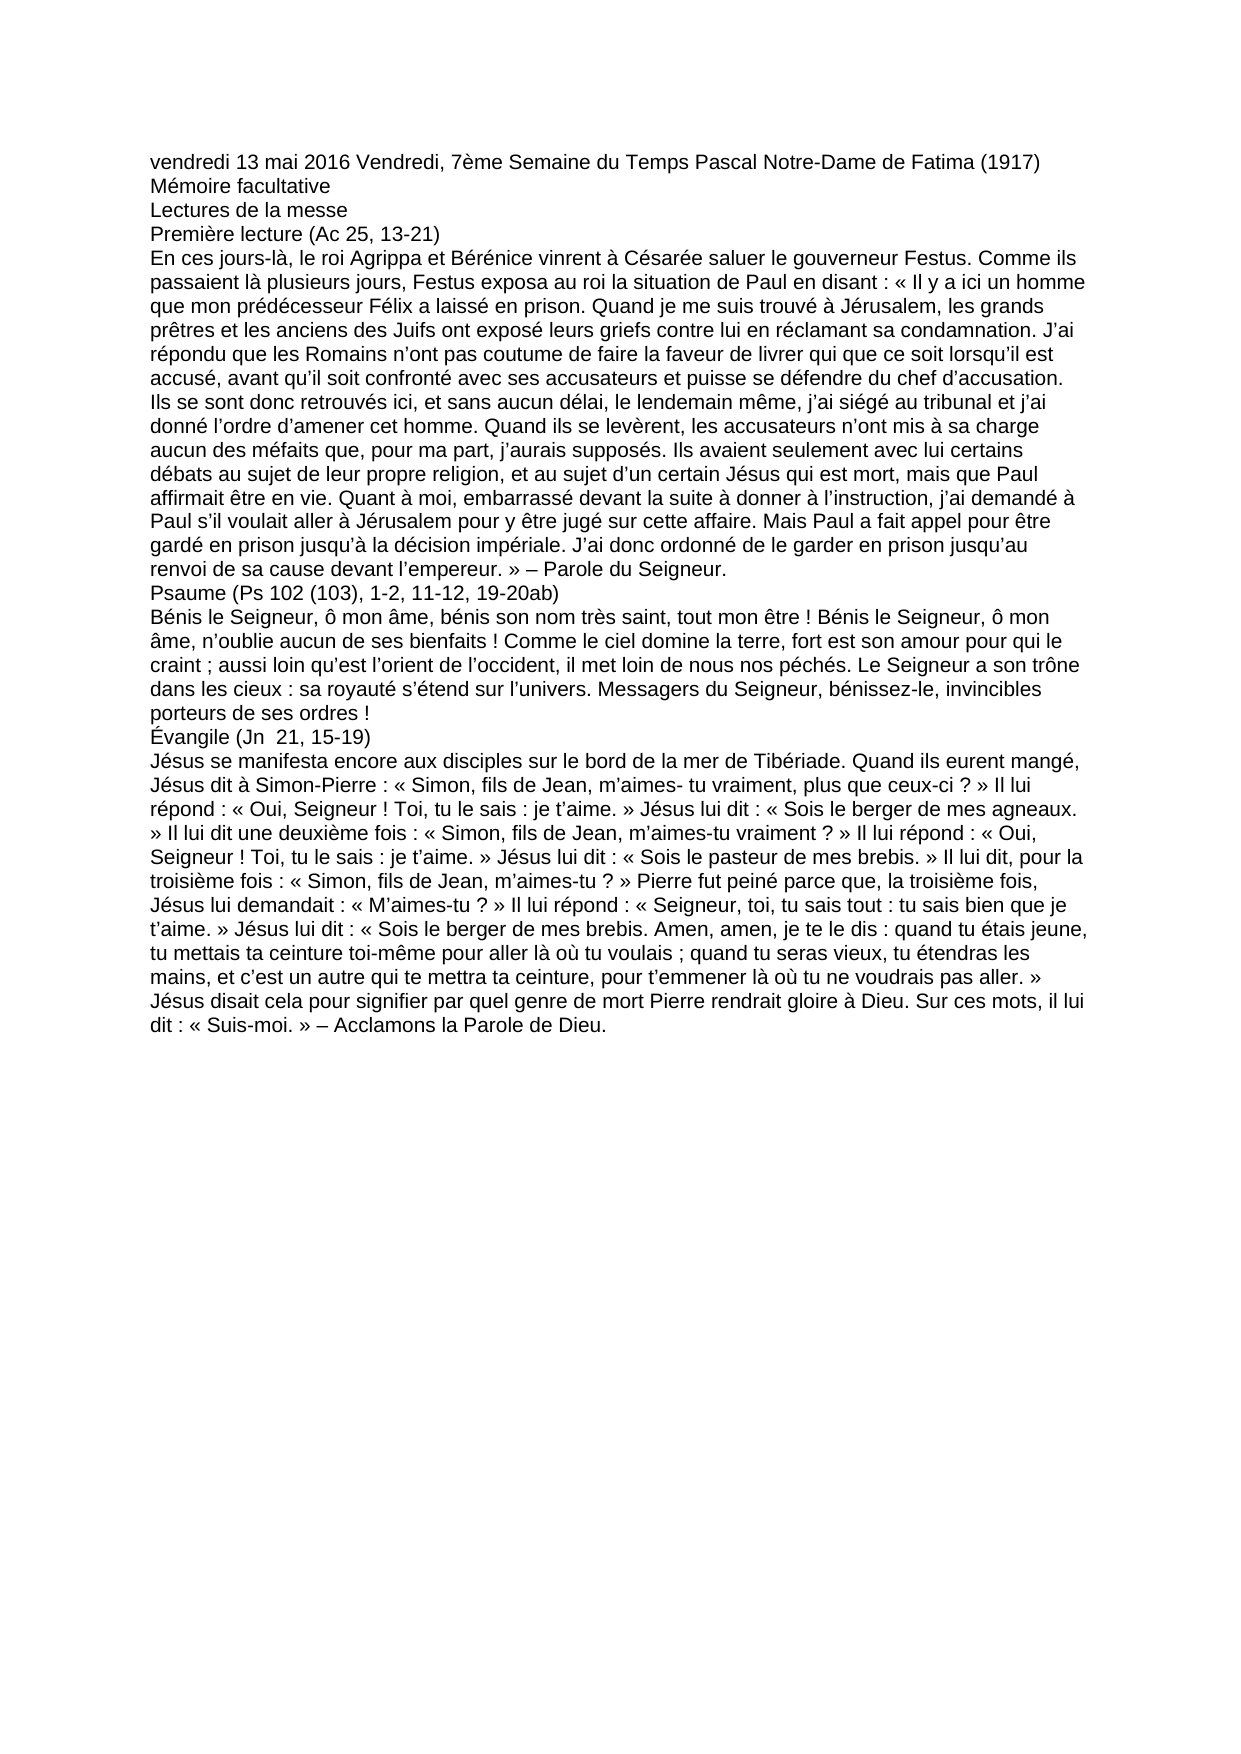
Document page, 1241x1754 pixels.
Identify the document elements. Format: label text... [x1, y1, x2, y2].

text Jésus se manifesta encore aux disciples sur le bord de la mer de Tibériade. Quand ils eurent mangé, Jésus dit à Simon-Pierre : « Simon, fils de Jean, m’aimes- tu vraiment, plus que ceux-ci ? » Il lui répond : « Oui, Seigneur ! Toi, tu le sais : je t’aime. » Jésus lui dit : « Sois le berger de mes agneaux. » Il lui dit une deuxième fois : « Simon, fils de Jean, m’aimes-tu vraiment ? » Il lui répond : « Oui, Seigneur ! Toi, tu le sais : je t’aime. » Jésus lui dit : « Sois le pasteur de mes brebis. » Il lui dit, pour la troisième fois : « Simon, fils de Jean, m’aimes-tu ? » Pierre fut peiné parce que, la troisième fois, Jésus lui demandait : « M’aimes-tu ? » Il lui répond : « Seigneur, toi, tu sais tout : tu sais bien que je t’aime. » Jésus lui dit : « Sois le berger de mes brebis. Amen, amen, je te le dis : quand tu étais jeune, tu mettais ta ceinture toi-même pour aller là où tu voulais ; quand tu seras vieux, tu étendras les mains, et c’est un autre qui te mettra ta ceinture, pour t’emmener là où tu ne voudrais pas aller. » Jésus disait cela pour signifier par quel genre de mort Pierre rendrait gloire à Dieu. Sur ces mots, il lui dit : « Suis-moi. » – Acclamons la Parole de Dieu. [150, 749, 1090, 1036]
text Bénis le Seigneur, ô mon âme, bénis son nom très saint, tout mon être ! Bénis le Seigneur, ô mon âme, n’oublie aucun de ses bienfaits ! Comme le ciel domine la terre, fort est son amour pour qui le craint ; aussi loin qu’est l’orient de l’occident, il met loin de nous nos péchés. Le Seigneur a son trône dans les cieux : sa royauté s’étend sur l’univers. Messagers du Seigneur, bénissez-le, invincibles porteurs de ses ordres ! [150, 605, 1090, 725]
text En ces jours-là, le roi Agrippa et Bérénice vinrent à Césarée saluer le gouverneur Festus. Comme ils passaient là plusieurs jours, Festus exposa au roi la situation de Paul en disant : « Il y a ici un homme que mon prédécesseur Félix a laissé en prison. Quand je me suis trouvé à Jérusalem, les grands prêtres et les anciens des Juifs ont exposé leurs griefs contre lui en réclamant sa condamnation. J’ai répondu que les Romains n’ont pas coutume de faire la faveur de livrer qui que ce soit lorsqu’il est accusé, avant qu’il soit confronté avec ses accusateurs et puisse se défendre du chef d’accusation. Ils se sont donc retrouvés ici, et sans aucun délai, le lendemain même, j’ai siégé au tribunal et j’ai donné l’ordre d’amener cet homme. Quand ils se levèrent, les accusateurs n’ont mis à sa charge aucun des méfaits que, pour ma part, j’aurais supposés. Ils avaient seulement avec lui certains débats au sujet de leur propre religion, et au sujet d’un certain Jésus qui est mort, mais que Paul affirmait être en vie. Quant à moi, embarrassé devant la suite à donner à l’instruction, j’ai demandé à Paul s’il voulait aller à Jérusalem pour y être jugé sur cette affaire. Mais Paul a fait appel pour être gardé en prison jusqu’à la décision impériale. J’ai donc ordonné de le garder en prison jusqu’au renvoi de sa cause devant l’empereur. » – Parole du Seigneur. [150, 246, 1090, 581]
